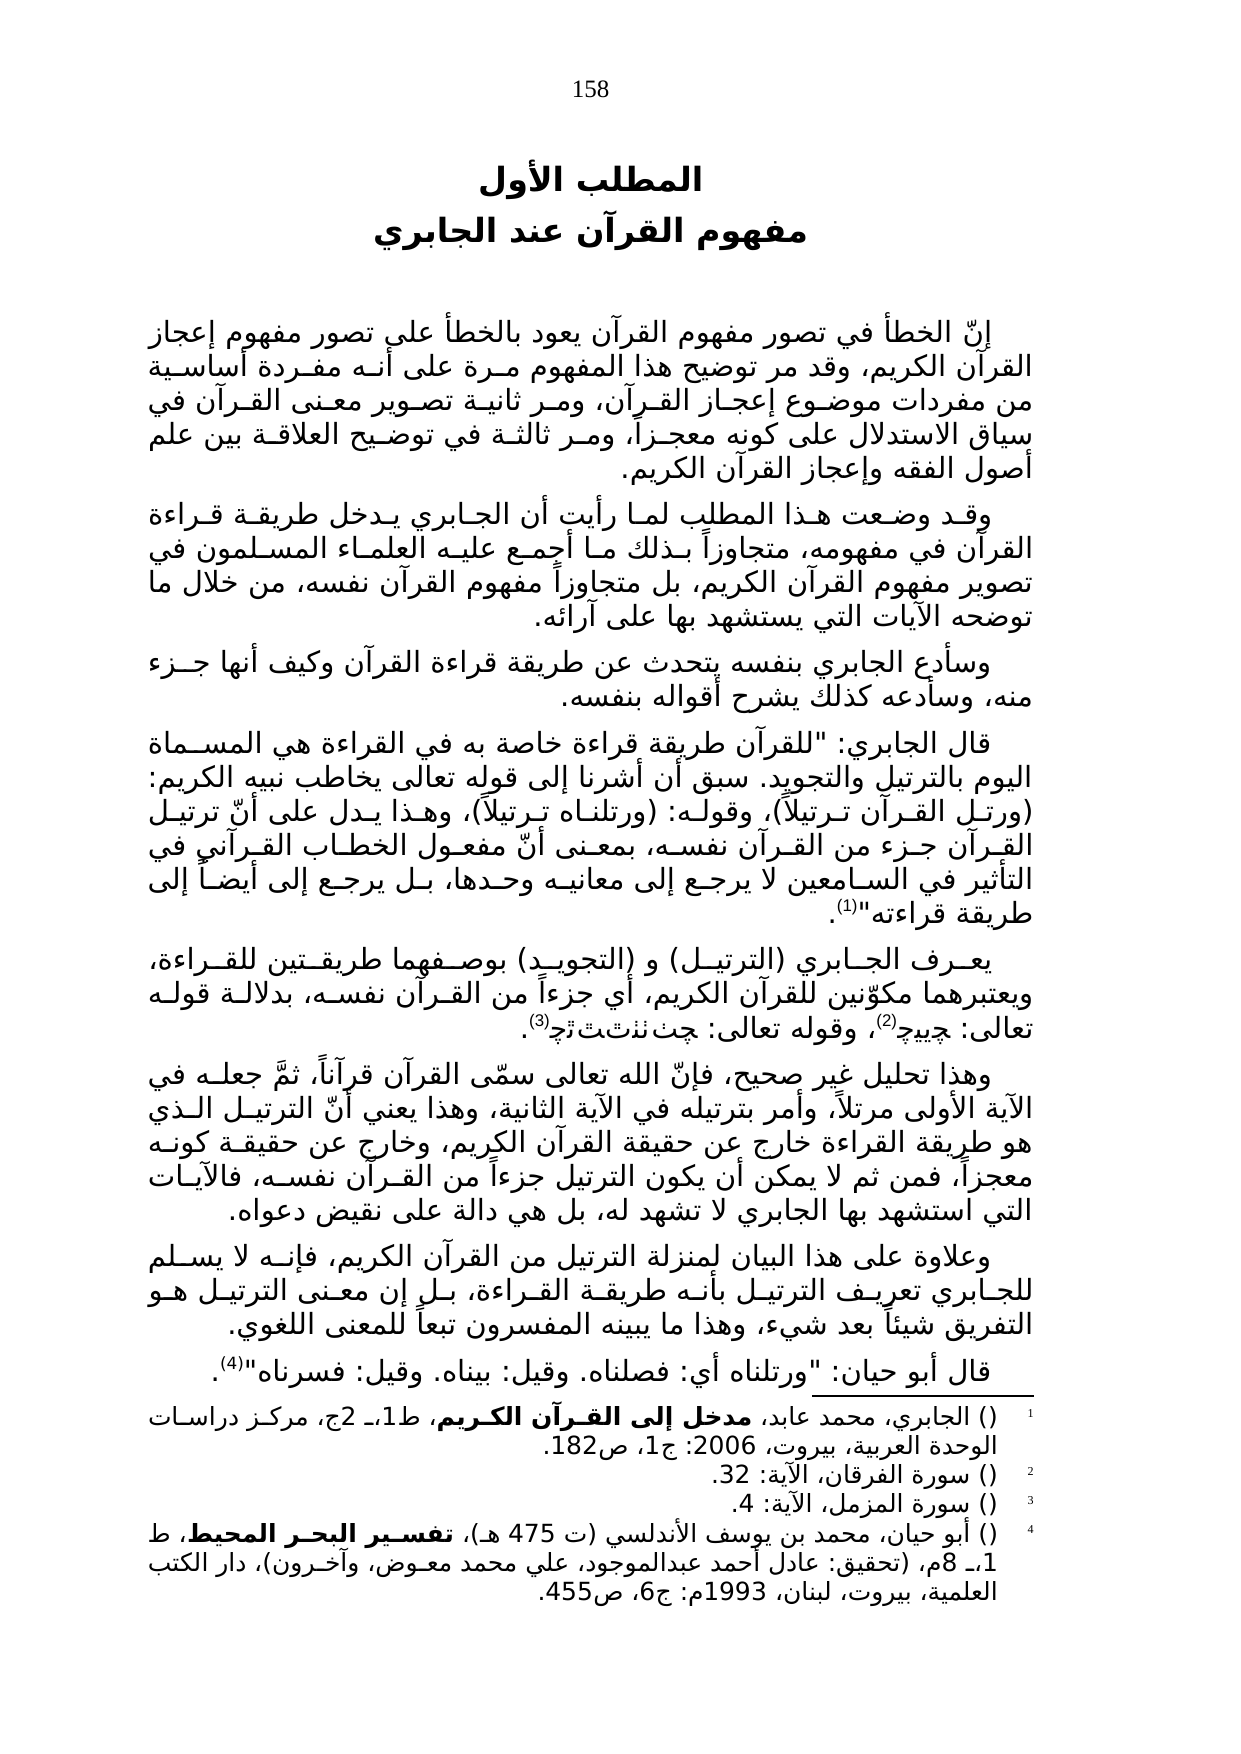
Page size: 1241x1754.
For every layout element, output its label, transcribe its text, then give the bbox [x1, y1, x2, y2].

text وقد وضعت هذا المطلب لما رأيت أن الجابري يدخل طريقة قراءة القرآن في مفهومه، متجاوزاً بذلك ما أجمع عليه العلماء المسلمون في تصوير مفهوم القرآن الكريم، بل متجاوزاً مفهوم القرآن نفسه، من خلال ما توضحه الآيات التي يستشهد بها على آرائه. [148, 497, 1033, 633]
text وعلاوة على هذا البيان لمنزلة الترتيل من القرآن الكريم، فإنه لا يسلم للجابري تعريف الترتيل بأنه طريقة القراءة، بل إن معنى الترتيل هو التفريق شيئاً بعد شيء، وهذا ما يبينه المفسرون تبعاً للمعنى اللغوي. [148, 1240, 1033, 1342]
text المطلب الأول [148, 160, 1033, 199]
text وسأدع الجابري بنفسه يتحدث عن طريقة قراءة القرآن وكيف أنها جزء منه، وسأدعه كذلك يشرح أقواله بنفسه. [148, 646, 1033, 714]
text وهذا تحليل غير صحيح، فإنّ الله تعالى سمّى القرآن قرآناً، ثمَّ جعله في الآية الأولى مرتلاً، وأمر بترتيله في الآية الثانية، وهذا يعني أنّ الترتيل الذي هو طريقة القراءة خارج عن حقيقة القرآن الكريم، وخارج عن حقيقة كونه معجزاً، فمن ثم لا يمكن أن يكون الترتيل جزءاً من القرآن نفسه، فالآيات التي استشهد بها الجابري لا تشهد له، بل هي دالة على نقيض دعواه. [148, 1057, 1033, 1227]
text إنّ الخطأ في تصور مفهوم القرآن يعود بالخطأ على تصور مفهوم إعجاز القرآن الكريم، وقد مر توضيح هذا المفهوم مرة على أنه مفردة أساسية من مفردات موضوع إعجاز القرآن، ومر ثانية تصوير معنى القرآن في سياق الاستدلال على كونه معجزاً، ومر ثالثة في توضيح العلاقة بين علم أصول الفقه وإعجاز القرآن الكريم. [148, 315, 1033, 485]
text يعرف الجابري (الترتيل) و (التجويد) بوصفهما طريقتين للقراءة، ويعتبرهما مكوّنين للقرآن الكريم، أي جزءاً من القرآن نفسه، بدلالة قوله تعالى: ﭽ ﯾ ﯿﭼ()، وقوله تعالى: ﭽﭟ ﭠ ﭡ ﭢ ﭣ ﭤﭼ(). [148, 943, 1033, 1045]
text مفهوم القرآن عند الجابري [148, 212, 1033, 250]
text قال الجابري: "للقرآن طريقة قراءة خاصة به في القراءة هي المسماة اليوم بالترتيل والتجويد. سبق أن أشرنا إلى قوله تعالى يخاطب نبيه الكريم: (ورتل القرآن ترتيلاً)، وقوله: (ورتلناه ترتيلاً)، وهذا يدل على أنّ ترتيل القرآن جزء من القرآن نفسه، بمعنى أنّ مفعول الخطاب القرآني في التأثير في السامعين لا يرجع إلى معانيه وحدها، بل يرجع إلى أيضاً إلى طريقة قراءته"(). [148, 726, 1033, 930]
text قال أبو حيان: "ورتلناه أي: فصلناه. وقيل: بيناه. وقيل: فسرناه"(). [148, 1354, 1033, 1388]
